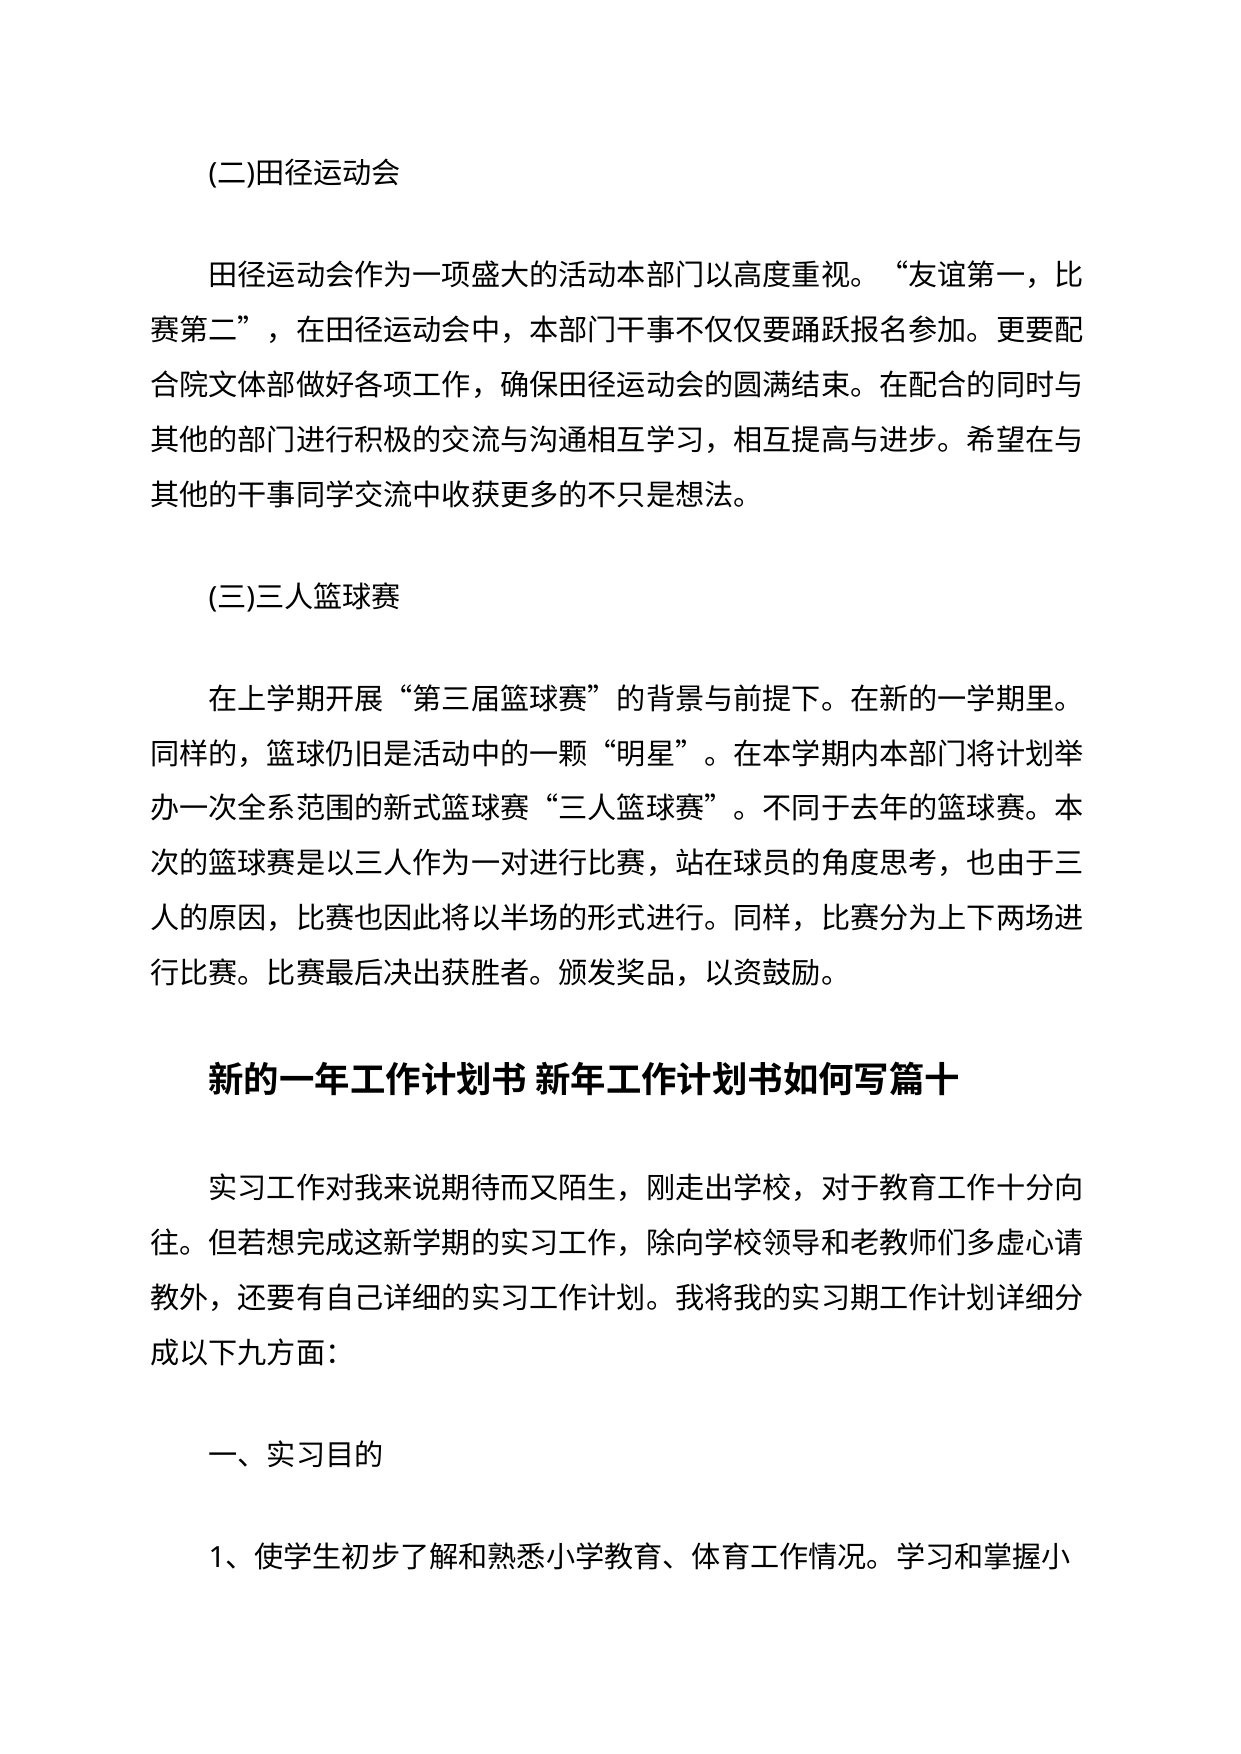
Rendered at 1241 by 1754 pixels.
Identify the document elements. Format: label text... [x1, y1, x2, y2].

text 田径运动会作为一项盛大的活动本部门以高度重视。“友谊第一，比赛第二”，在田径运动会中，本部门干事不仅仅要踊跃报名参加。更要配合院文体部做好各项工作，确保田径运动会的圆满结束。在配合的同时与其他的部门进行积极的交流与沟通相互学习，相互提高与进步。希望在与其他的干事同学交流中收获更多的不只是想法。 [150, 252, 1090, 514]
text (三)三人篮球赛 [150, 573, 1090, 616]
text 一、实习目的 [150, 1431, 1090, 1474]
text 实习工作对我来说期待而又陌生，刚走出学校，对于教育工作十分向往。但若想完成这新学期的实习工作，除向学校领导和老教师们多虚心请教外，还要有自己详细的实习工作计划。我将我的实习期工作计划详细分成以下九方面： [150, 1165, 1090, 1372]
text 在上学期开展“第三届篮球赛”的背景与前提下。在新的一学期里。同样的，篮球仍旧是活动中的一颗“明星”。在本学期内本部门将计划举办一次全系范围的新式篮球赛“三人篮球赛”。不同于去年的篮球赛。本次的篮球赛是以三人作为一对进行比赛，站在球员的角度思考，也由于三人的原因，比赛也因此将以半场的形式进行。同样，比赛分为上下两场进行比赛。比赛最后决出获胜者。颁发奖品，以资鼓励。 [150, 675, 1090, 992]
text (二)田径运动会 [150, 150, 1090, 192]
text 新的一年工作计划书 新年工作计划书如何写篇十 [150, 1052, 1090, 1103]
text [150, 1533, 1090, 1576]
